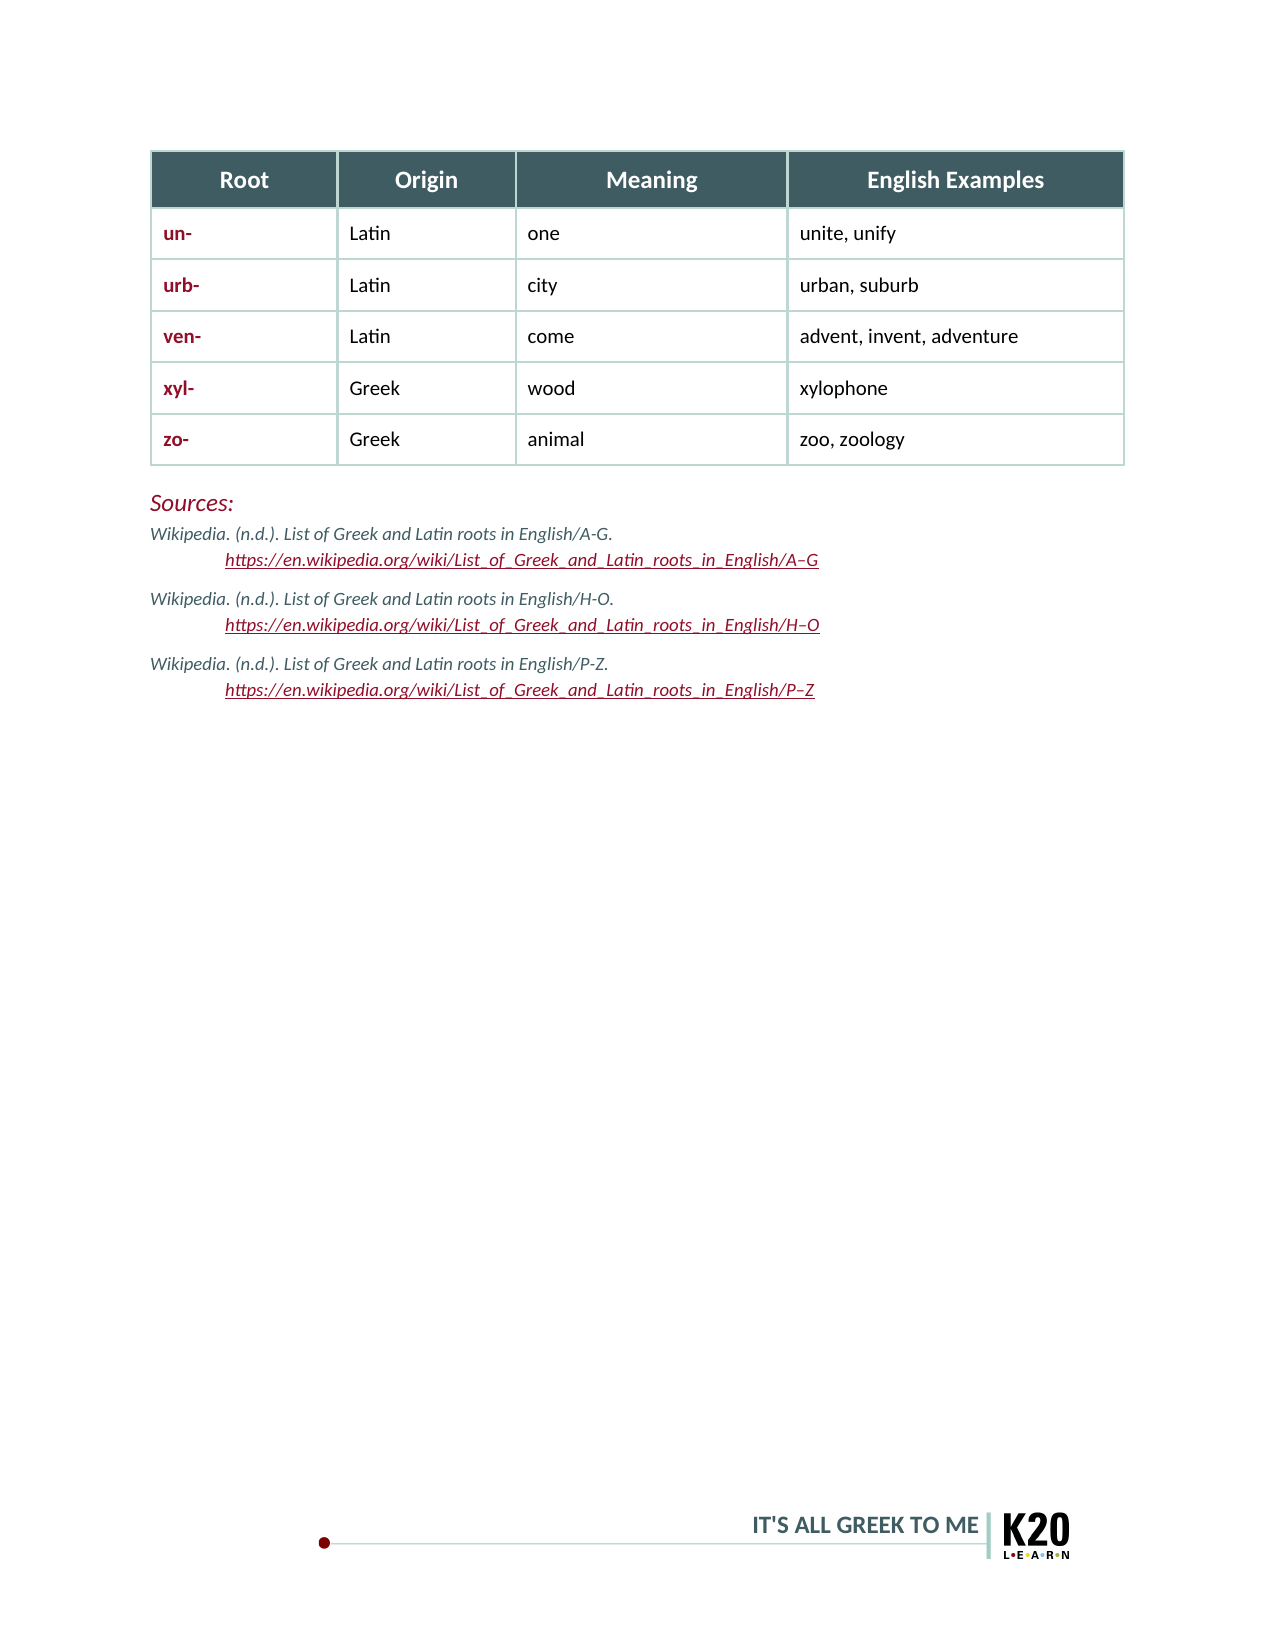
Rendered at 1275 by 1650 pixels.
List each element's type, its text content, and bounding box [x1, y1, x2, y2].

picture [318, 1509, 1069, 1562]
table_cell Latin [339, 312, 515, 361]
table_cell zoo, zoology [789, 415, 1123, 464]
table_cell zo- [152, 415, 336, 464]
table_cell ven- [152, 312, 336, 361]
table_cell one [517, 209, 786, 258]
text Wikipedia. (n.d.). List of Greek and Latin roots in English/A-G. https://en.wikipedia.org/wiki/List_of_Greek_and_Latin_roots_in_English/A–G [150, 522, 1125, 571]
table_cell urb- [152, 260, 336, 309]
text Wikipedia. (n.d.). List of Greek and Latin roots in English/H-O. https://en.wikipedia.org/wiki/List_of_Greek_and_Latin_roots_in_English/H–O [150, 587, 1125, 636]
table_header Meaning [517, 152, 786, 207]
table_header Origin [339, 152, 515, 207]
table_cell advent, invent, adventure [789, 312, 1123, 361]
table_cell Greek [339, 415, 515, 464]
table_cell animal [517, 415, 786, 464]
table_cell come [517, 312, 786, 361]
table_cell xylophone [789, 363, 1123, 412]
table_header Root [152, 152, 336, 207]
text Wikipedia. (n.d.). List of Greek and Latin roots in English/P-Z. https://en.wikipedia.org/wiki/List_of_Greek_and_Latin_roots_in_English/P–Z [150, 652, 1125, 701]
table_cell wood [517, 363, 786, 412]
table_cell xyl- [152, 363, 336, 412]
table_cell Latin [339, 209, 515, 258]
table_cell un- [152, 209, 336, 258]
table_cell Greek [339, 363, 515, 412]
table_cell urban, suburb [789, 260, 1123, 309]
table_cell Latin [339, 260, 515, 309]
table_cell unite, unify [789, 209, 1123, 258]
subtitle Sources: [150, 487, 1125, 517]
table_cell city [517, 260, 786, 309]
table_header English Examples [789, 152, 1123, 207]
